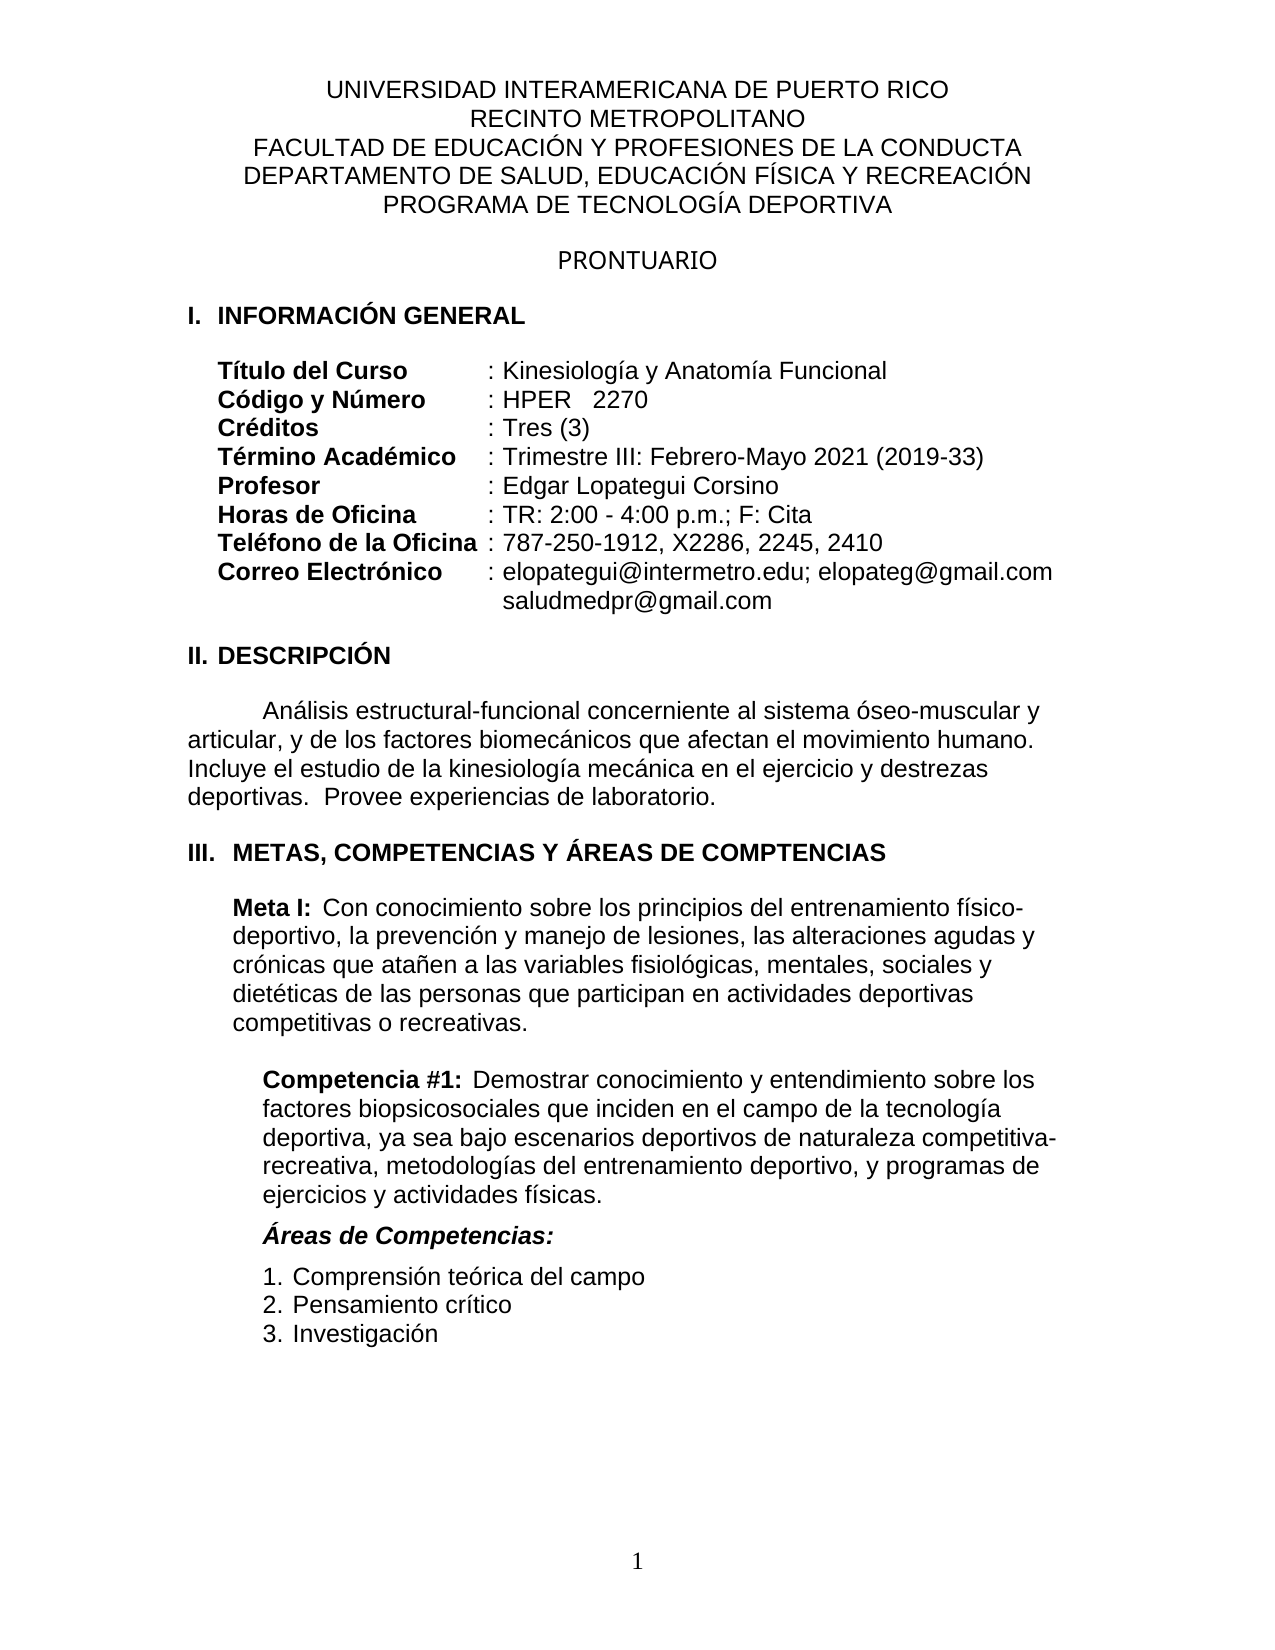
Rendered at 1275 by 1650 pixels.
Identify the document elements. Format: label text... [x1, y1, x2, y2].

text Título del Curso : Kinesiología y Anatomía Funcional [187, 356, 1087, 385]
text saludmedpr@gmail.com [487, 586, 1087, 615]
text Horas de Oficina : TR: 2:00 - 4:00 p.m.; F: Cita [187, 500, 1087, 528]
text 3. Investigación [262, 1319, 1087, 1348]
text Créditos : Tres (3) [187, 413, 1087, 442]
text Código y Número : HPER 2270 [187, 385, 1087, 413]
text 1. Comprensión teórica del campo [262, 1262, 1087, 1290]
text II. DESCRIPCIÓN [187, 641, 1087, 670]
text Competencia #1: Demostrar conocimiento y entendimiento sobre los factores biopsicosociales que inciden en el campo de la tecnología deportiva, ya sea bajo escenarios deportivos de naturaleza competitiva-recreativa, metodologías del entrenamiento deportivo, y programas de ejercicios y actividades físicas. [262, 1065, 1087, 1209]
text Análisis estructural-funcional concerniente al sistema óseo-muscular y articular, y de los factores biomecánicos que afectan el movimiento humano. Incluye el estudio de la kinesiología mecánica en el ejercicio y destrezas deportivas. Provee experiencias de laboratorio. [187, 696, 1087, 811]
text Teléfono de la Oficina : 787-250-1912, X2286, 2245, 2410 [187, 528, 1087, 557]
text Profesor : Edgar Lopategui Corsino [187, 471, 1087, 500]
text Áreas de Competencias: [262, 1221, 1087, 1249]
text 2. Pensamiento crítico [262, 1290, 1087, 1319]
text III. METAS, COMPETENCIAS Y ÁREAS DE COMPTENCIAS [187, 837, 1087, 866]
text Correo Electrónico : elopategui@intermetro.edu; elopateg@gmail.com [187, 557, 1087, 586]
text Meta I: Con conocimiento sobre los principios del entrenamiento físico-deportivo, la prevención y manejo de lesiones, las alteraciones agudas y crónicas que atañen a las variables fisiológicas, mentales, sociales y dietéticas de las personas que participan en actividades deportivas competitivas o recreativas. [232, 893, 1087, 1036]
text Término Académico : Trimestre III: Febrero-Mayo 2021 (2019-33) [187, 442, 1087, 471]
subtitle I. INFORMACIÓN GENERAL [187, 301, 1087, 329]
